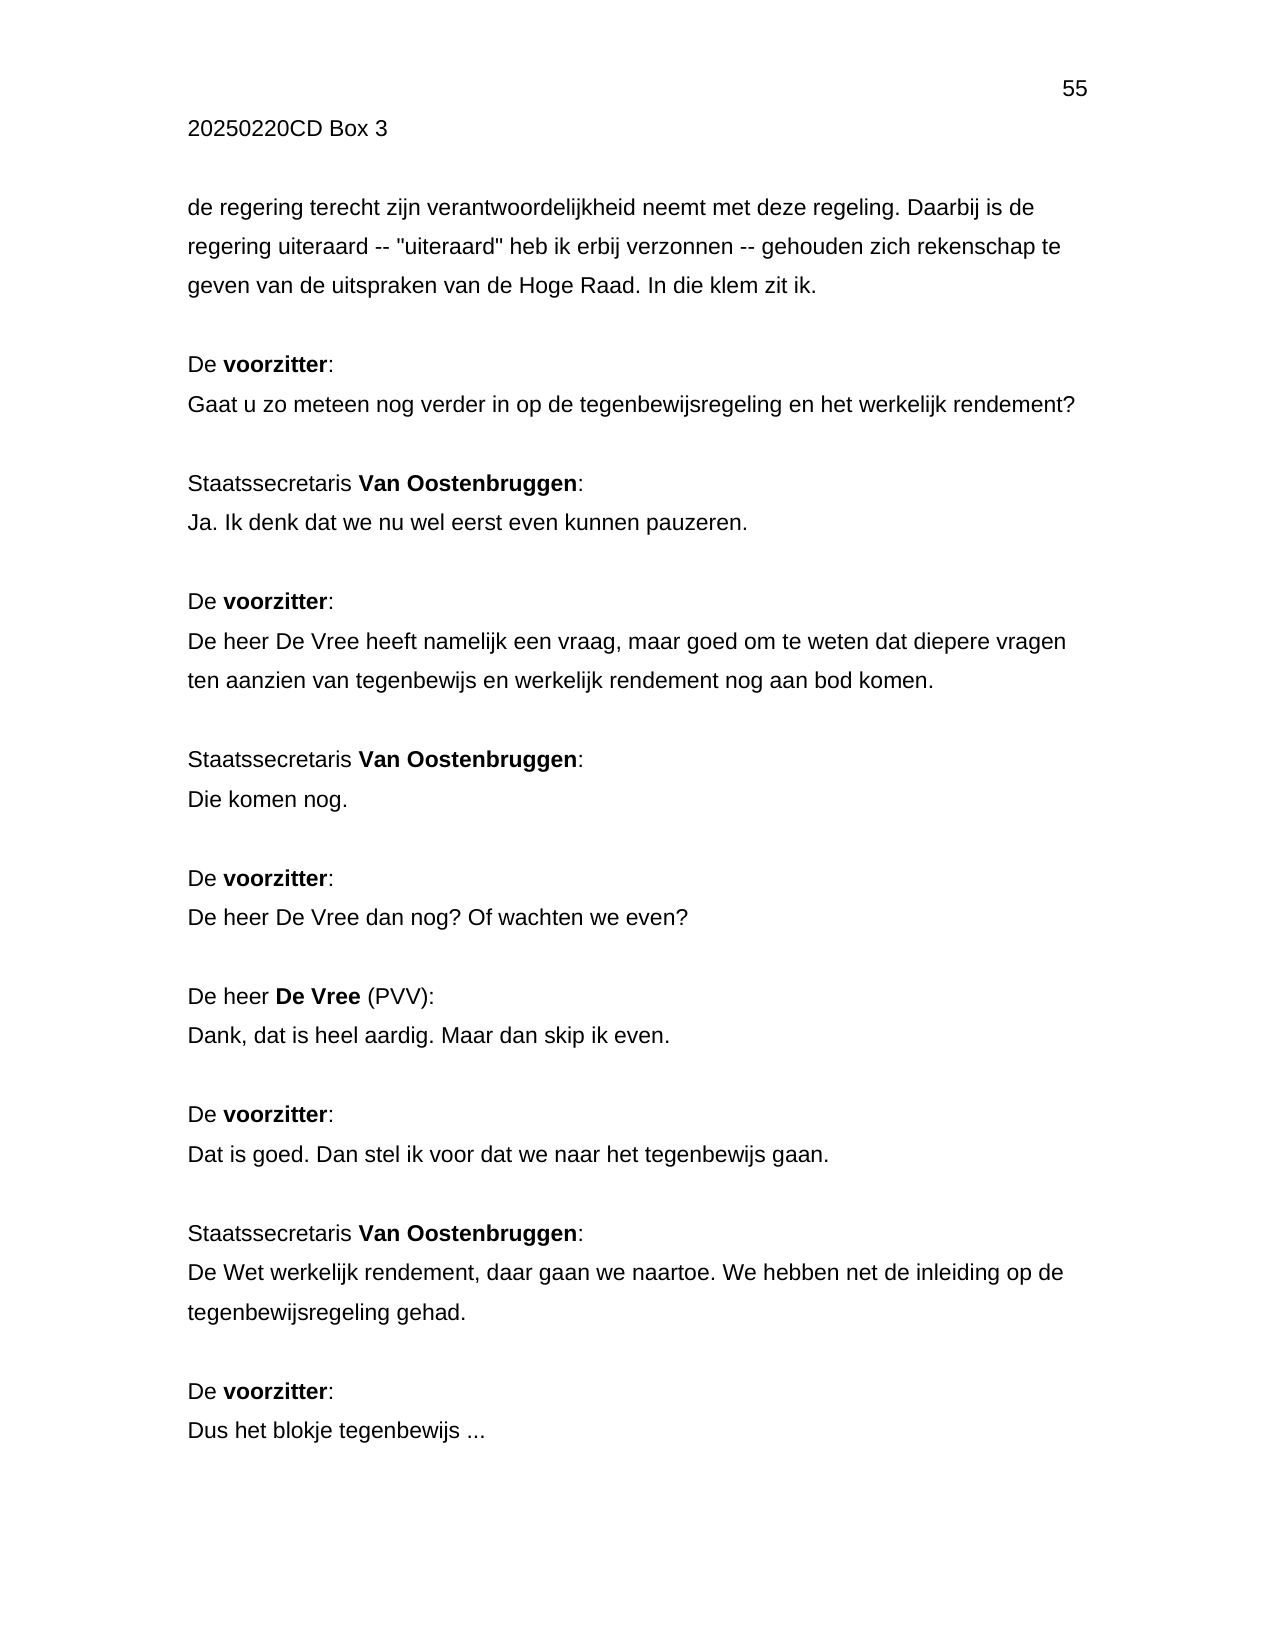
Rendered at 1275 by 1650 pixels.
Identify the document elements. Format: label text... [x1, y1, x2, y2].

text De Wet werkelijk rendement, daar gaan we naartoe. We hebben net de inleiding op de tegenbewijsregeling gehad. [187, 1259, 1087, 1325]
text De voorzitter: [187, 1101, 1087, 1128]
text De voorzitter: [187, 351, 1087, 378]
text De voorzitter: [187, 864, 1087, 891]
text De voorzitter: [187, 588, 1087, 614]
text Dus het blokje tegenbewijs ... [187, 1417, 1087, 1444]
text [187, 193, 1087, 299]
text Staatssecretaris Van Oostenbruggen: [187, 470, 1087, 496]
text Die komen nog. [187, 786, 1087, 812]
text Ja. Ik denk dat we nu wel eerst even kunnen pauzeren. [187, 509, 1087, 536]
text De heer De Vree (PVV): [187, 983, 1087, 1009]
text De voorzitter: [187, 1378, 1087, 1404]
text Dat is goed. Dan stel ik voor dat we naar het tegenbewijs gaan. [187, 1141, 1087, 1167]
text Gaat u zo meteen nog verder in op de tegenbewijsregeling en het werkelijk rendement? [187, 391, 1087, 417]
text De heer De Vree dan nog? Of wachten we even? [187, 904, 1087, 930]
text Staatssecretaris Van Oostenbruggen: [187, 1220, 1087, 1246]
text De heer De Vree heeft namelijk een vraag, maar goed om te weten dat diepere vragen ten aanzien van tegenbewijs en werkelijk rendement nog aan bod komen. [187, 628, 1087, 693]
text Dank, dat is heel aardig. Maar dan skip ik even. [187, 1022, 1087, 1049]
text Staatssecretaris Van Oostenbruggen: [187, 746, 1087, 772]
